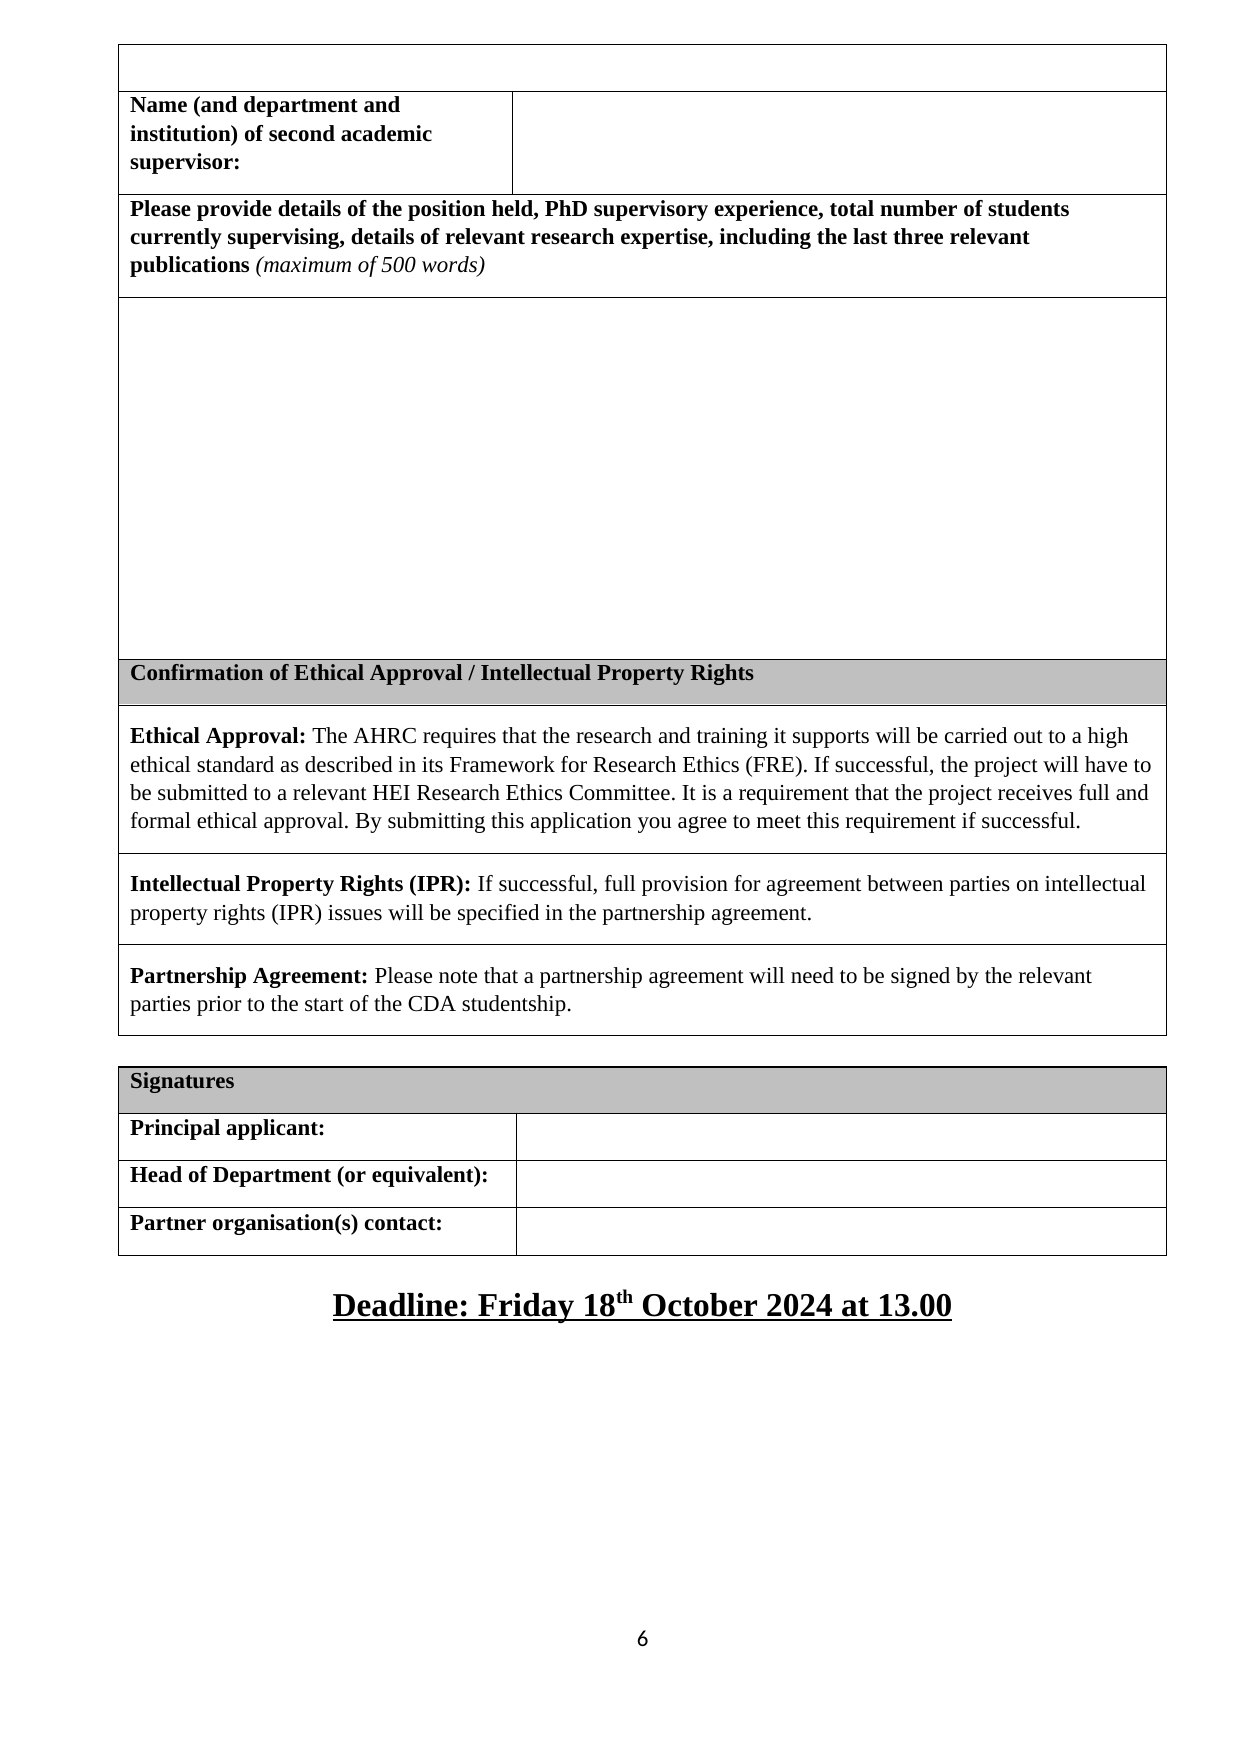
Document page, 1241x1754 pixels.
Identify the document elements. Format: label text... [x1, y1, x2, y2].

table_cell [119, 298, 1166, 658]
table_cell Partner organisation(s) contact: [119, 1208, 516, 1254]
table_cell [119, 45, 1166, 91]
table_header Signatures [119, 1068, 1166, 1113]
table_cell [517, 1161, 1166, 1207]
table_cell Partnership Agreement: Please note that a partnership agreement will need to be signed by the relevant parties prior to the start of the CDA studentship. [119, 945, 1166, 1035]
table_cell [119, 195, 1166, 297]
text Deadline: Friday 18th October 2024 at 13.00 [118, 1286, 1167, 1324]
table_cell Confirmation of Ethical Approval / Intellectual Property Rights [119, 660, 1166, 704]
table_cell Principal applicant: [119, 1114, 516, 1160]
table_cell Head of Department (or equivalent): [119, 1161, 516, 1207]
table_cell Ethical Approval: The AHRC requires that the research and training it supports will be carried out to a high ethical standard as described in its Framework for Research Ethics (FRE). If successful, the project will have to be submitted to a relevant HEI Research Ethics Committee. It is a requirement that the project receives full and formal ethical approval. By submitting this application you agree to meet this requirement if successful. [119, 706, 1166, 853]
table_cell [517, 1114, 1166, 1160]
table_cell [513, 92, 1166, 193]
table_cell [517, 1208, 1166, 1254]
table_cell Intellectual Property Rights (IPR): If successful, full provision for agreement between parties on intellectual property rights (IPR) issues will be specified in the partnership agreement. [119, 854, 1166, 944]
table_cell Name (and department and institution) of second academic supervisor: [119, 92, 512, 193]
